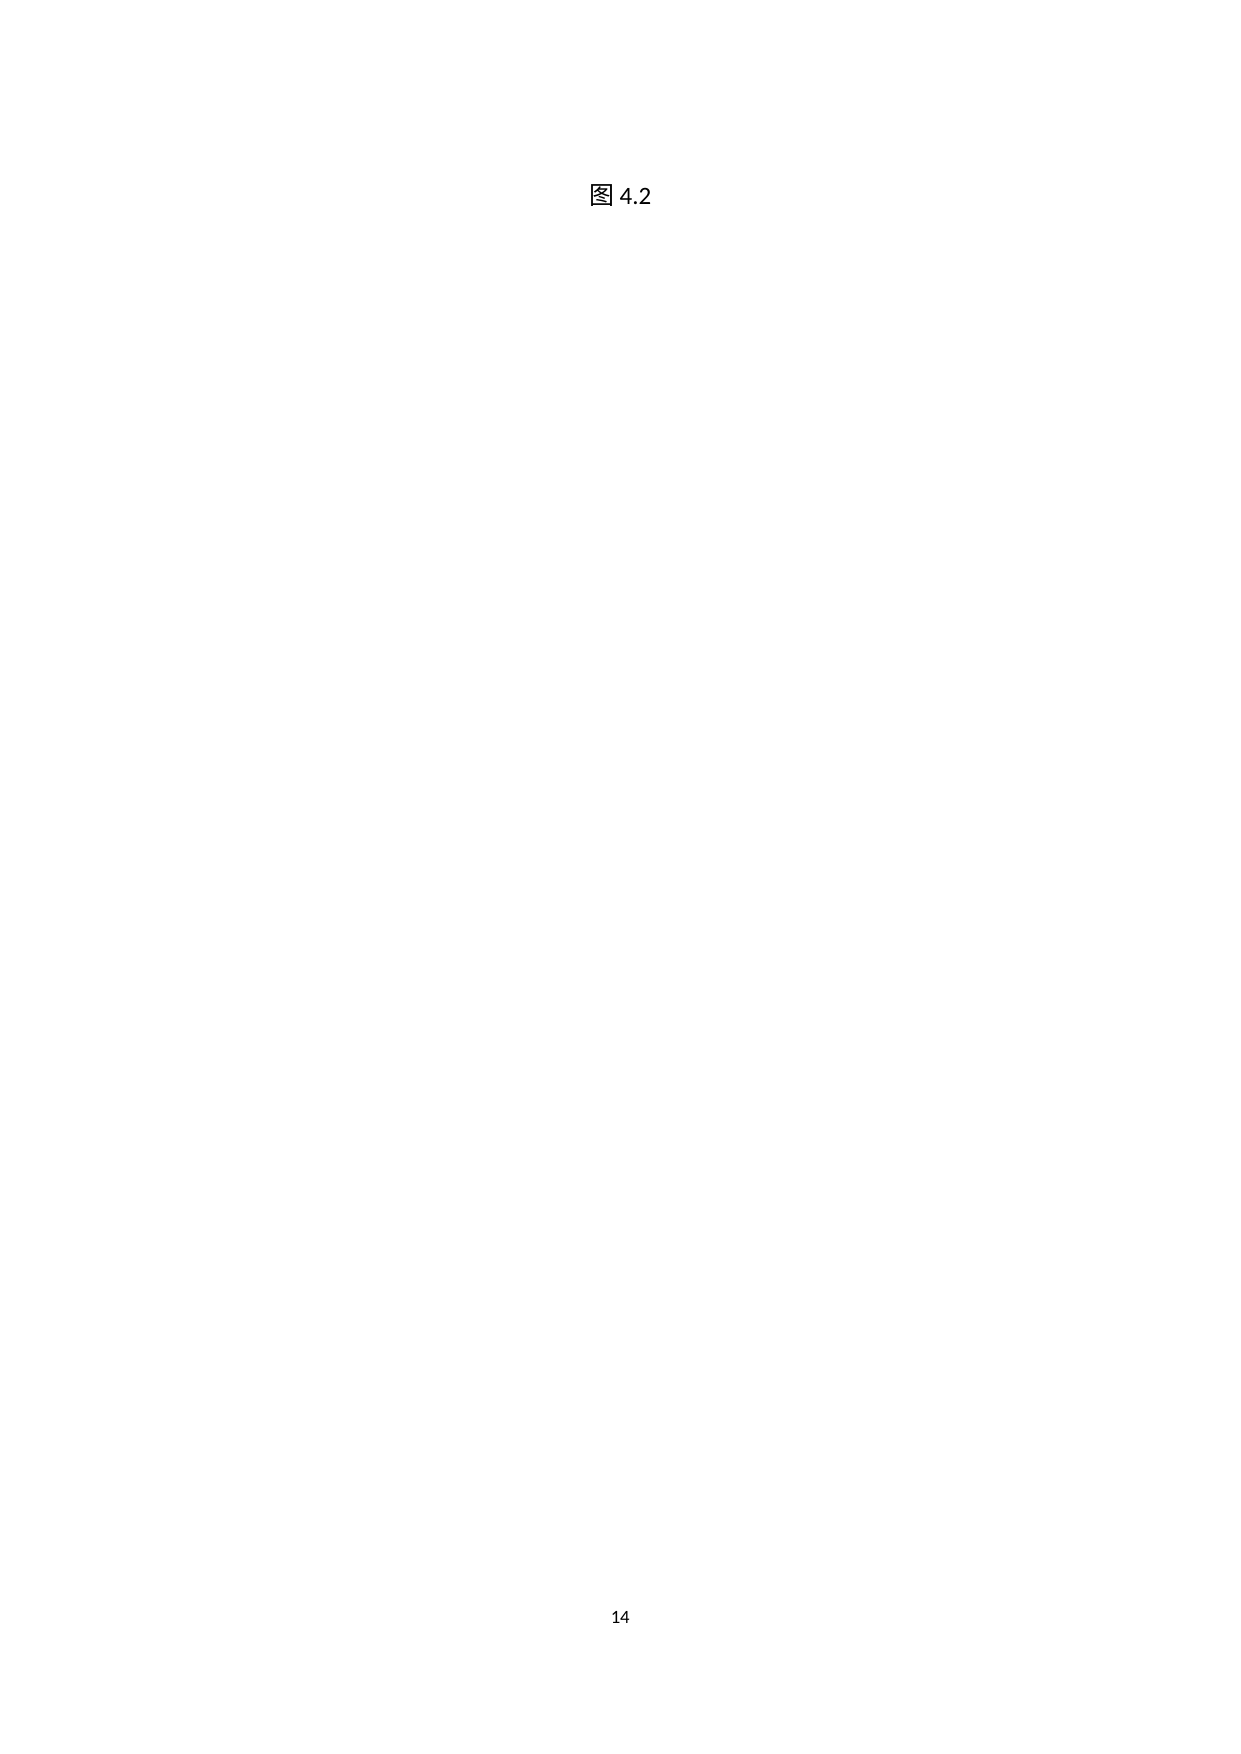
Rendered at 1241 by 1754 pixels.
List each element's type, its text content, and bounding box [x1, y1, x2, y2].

text 图4.2 [187, 162, 1053, 227]
